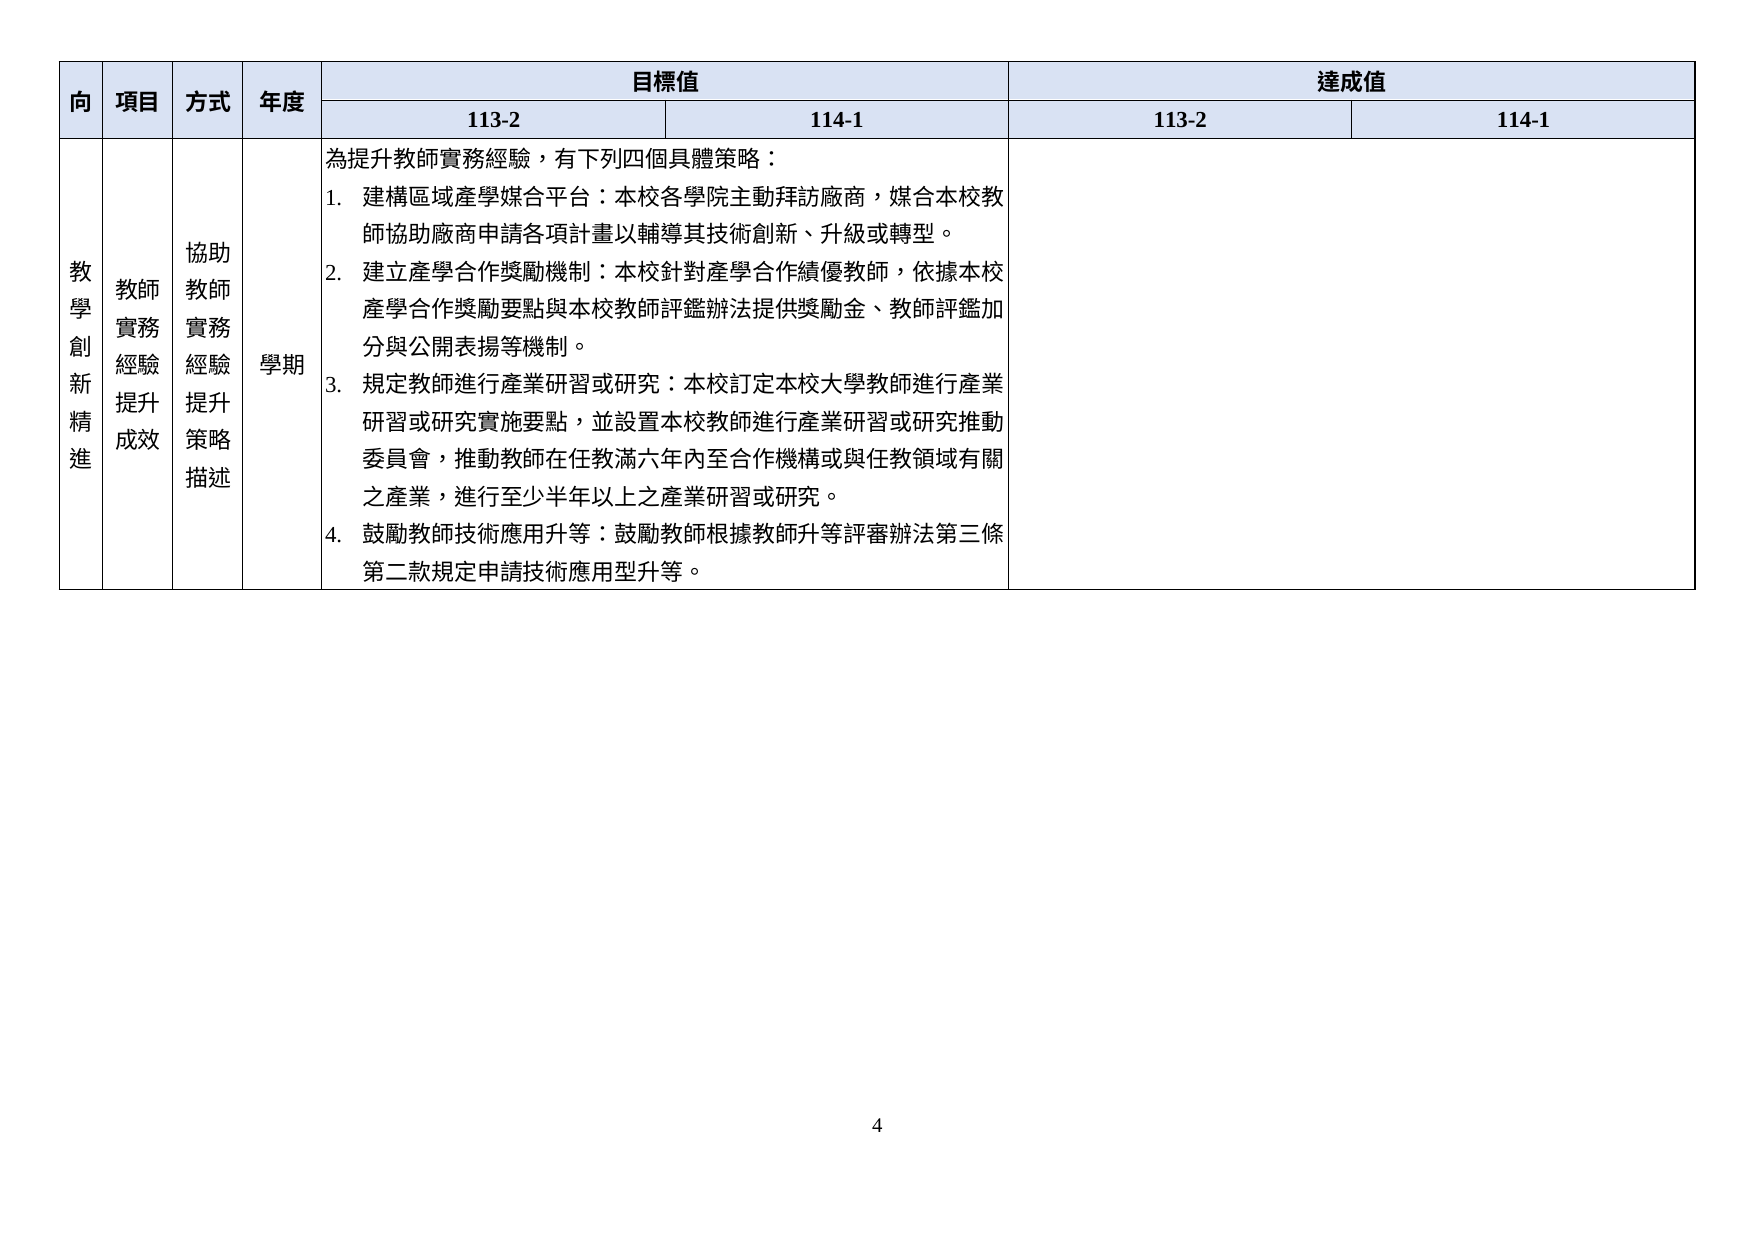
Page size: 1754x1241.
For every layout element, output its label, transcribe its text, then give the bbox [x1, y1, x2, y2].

table_cell 114-1 [666, 101, 1008, 138]
table_cell 目標值 [322, 62, 1008, 99]
table_cell 113-2 [322, 101, 665, 138]
table_cell 113-2 [1009, 101, 1351, 138]
table_cell 教學創新精進 [60, 139, 102, 589]
table_cell 為提升教師實務經驗，有下列四個具體策略： 建構區域產學媒合平台：本校各學院主動拜訪廠商，媒合本校教師協助廠商申請各項計畫以輔導其技術創新、升級或轉型。 建立產學合作獎勵機制：本校針對產學合作績優教師，依據本校產學合作獎勵要點與本校教師評鑑辦法提供獎勵金、教師評鑑加分與公開表揚等機制。 規定教師進行產業研習或研究：本校訂定本校大學教師進行產業研習或研究實施要點，並設置本校教師進行產業研習或研究推動委員會，推動教師在任教滿六年內至合作機構或與任教領域有關之產業，進行至少半年以上之產業研習或研究。 鼓勵教師技術應用升等：鼓勵教師根據教師升等評審辦法第三條第二款規定申請技術應用型升等。 [322, 139, 1008, 589]
table_header 面向 [60, 62, 102, 138]
table_header 衡量方式 [173, 62, 242, 138]
table_header 學期/年度 [243, 62, 321, 138]
table_cell 協助教師實務經驗提升策略描述 [173, 139, 242, 589]
table_cell 達成值 [1009, 62, 1694, 99]
table_cell 學期 [243, 139, 321, 589]
table_cell [1009, 139, 1694, 589]
table_cell 114-1 [1352, 101, 1694, 138]
table_header 指標項目 [103, 62, 172, 138]
table_cell 教師實務經驗提升成效 [103, 139, 172, 589]
